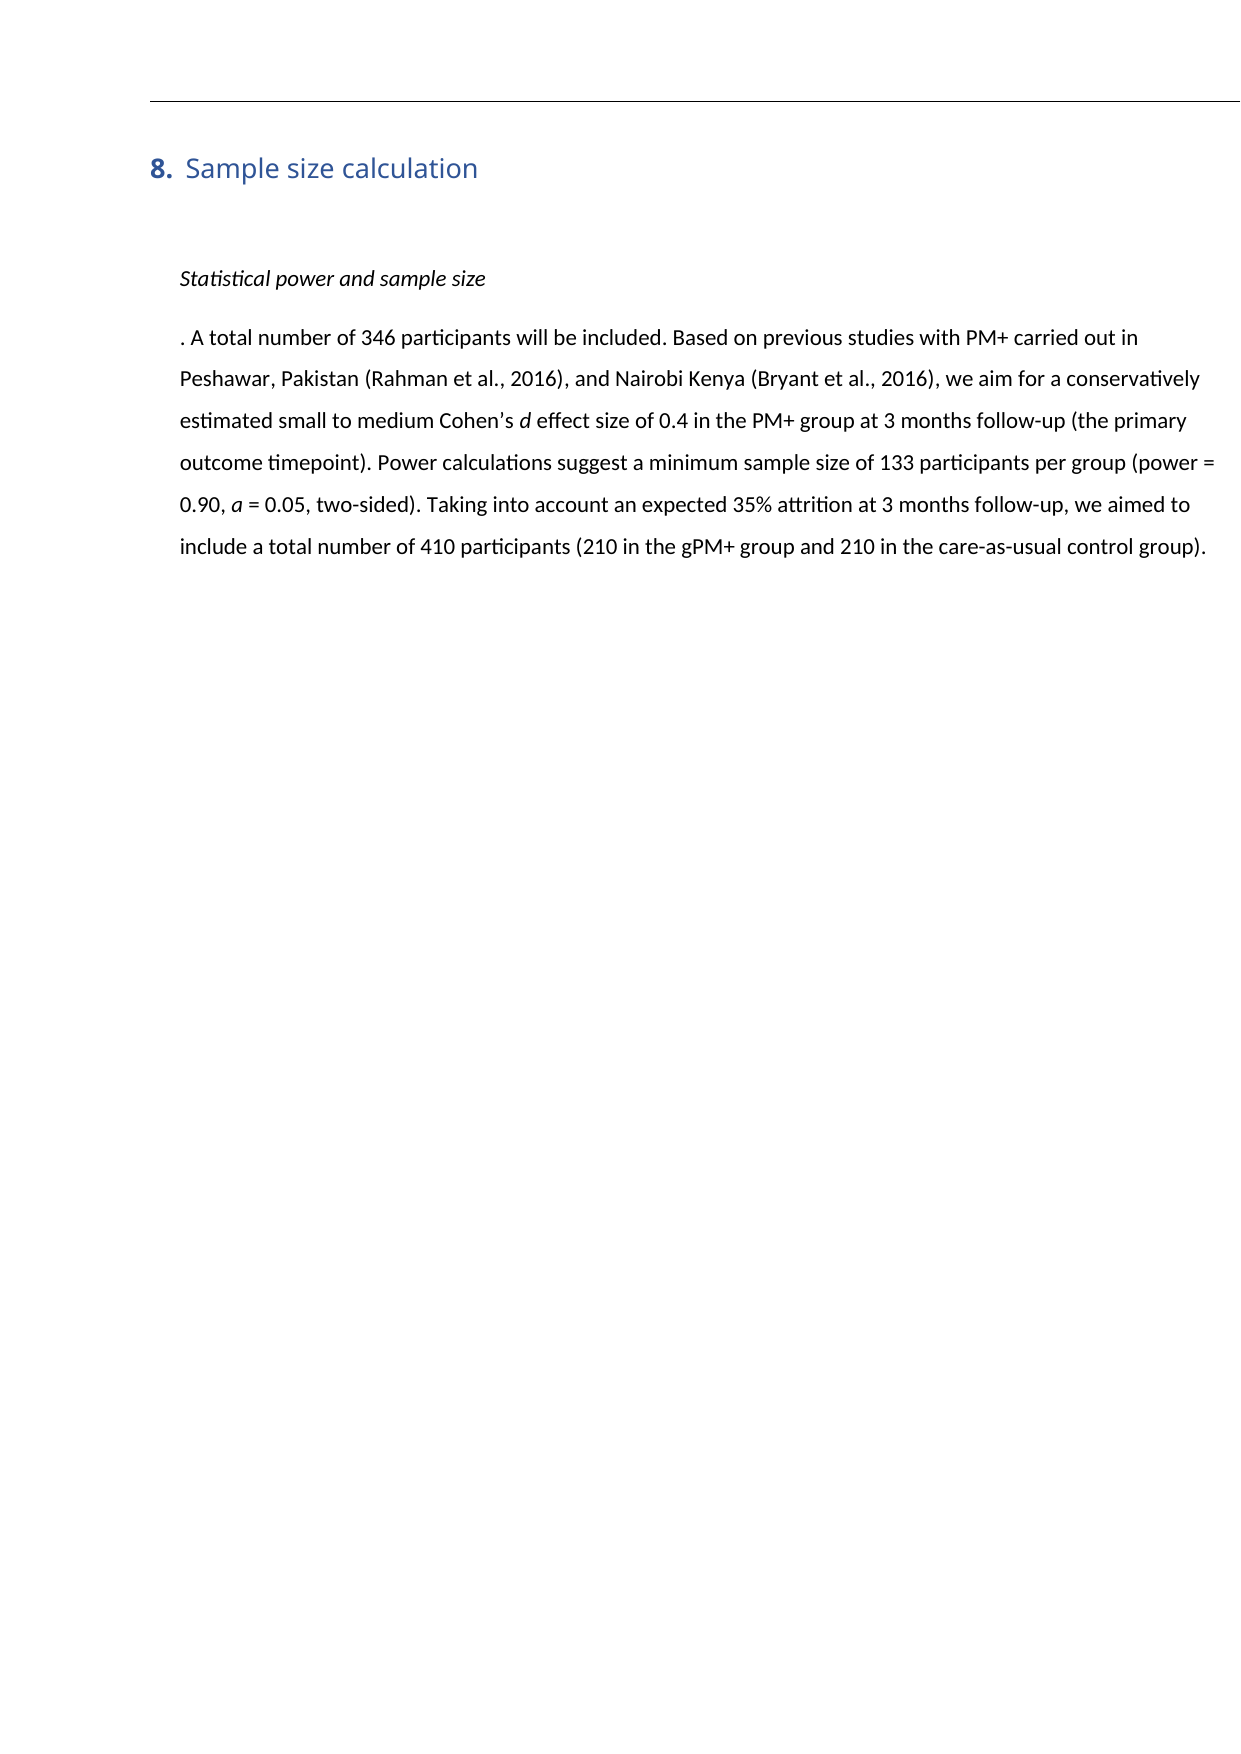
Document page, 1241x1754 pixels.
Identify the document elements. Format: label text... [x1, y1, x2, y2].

text Statistical power and sample size [179, 264, 1240, 292]
text . A total number of 346 participants will be included. Based on previous studies with PM+ carried out in Peshawar, Pakistan (Rahman et al., 2016), and Nairobi Kenya (Bryant et al., 2016), we aim for a conservatively estimated small to medium Cohen’s d effect size of 0.4 in the PM+ group at 3 months follow-up (the primary outcome timepoint). Power calculations suggest a minimum sample size of 133 participants per group (power = 0.90, a = 0.05, two-sided). Taking into account an expected 35% attrition at 3 months follow-up, we aimed to include a total number of 410 participants (210 in the gPM+ group and 210 in the care-as-usual control group). [179, 323, 1240, 561]
subtitle Sample size calculation [150, 150, 1240, 187]
